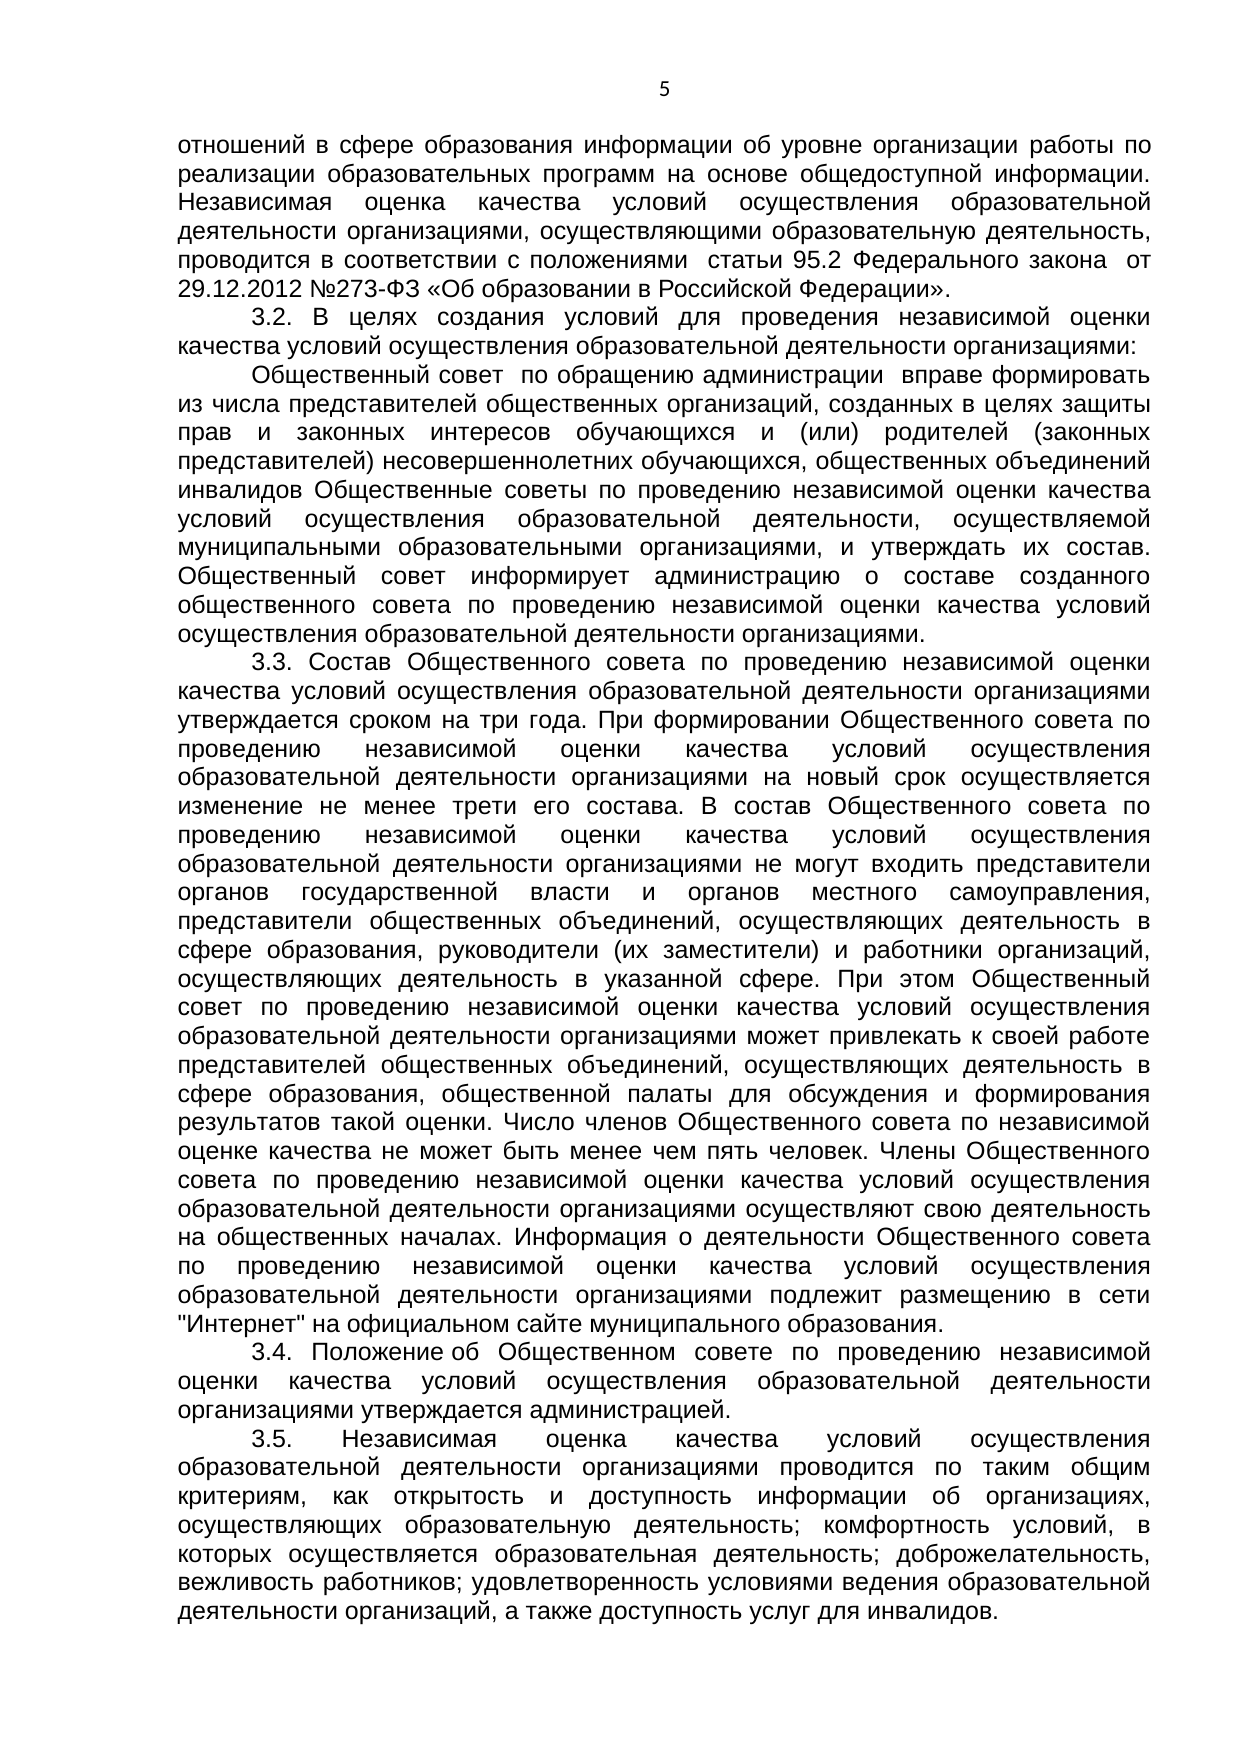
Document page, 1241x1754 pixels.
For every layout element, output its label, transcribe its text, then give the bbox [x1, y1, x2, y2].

text 3.4. Положение об Общественном совете по проведению независимой оценки качества условий осуществления образовательной деятельности организациями утверждается администрацией. [177, 1337, 1152, 1423]
text Общественный совет по обращению администрации вправе формировать из числа представителей общественных организаций, созданных в целях защиты прав и законных интересов обучающихся и (или) родителей (законных представителей) несовершеннолетних обучающихся, общественных объединений инвалидов Общественные советы по проведению независимой оценки качества условий осуществления образовательной деятельности, осуществляемой муниципальными образовательными организациями, и утверждать их состав. Общественный совет информирует администрацию о составе созданного общественного совета по проведению независимой оценки качества условий осуществления образовательной деятельности организациями. [177, 360, 1152, 561]
text 3.5. Независимая оценка качества условий осуществления образовательной деятельности организациями проводится по таким общим критериям, как открытость и доступность информации об организациях, осуществляющих образовательную деятельность; комфортность условий, в которых осуществляется образовательная деятельность; доброжелательность, вежливость работников; удовлетворенность условиями ведения образовательной деятельности организаций, а также доступность услуг для инвалидов. [177, 1423, 1152, 1625]
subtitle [177, 130, 1152, 159]
text 3.3. Состав Общественного совета по проведению независимой оценки качества условий осуществления образовательной деятельности организациями утверждается сроком на три года. При формировании Общественного совета по проведению независимой оценки качества условий осуществления образовательной деятельности организациями на новый срок осуществляется изменение не менее трети его состава. В состав Общественного совета по проведению независимой оценки качества условий осуществления образовательной деятельности организациями не могут входить представители органов государственной власти и органов местного самоуправления, представители общественных объединений, осуществляющих деятельность в сфере образования, руководители (их заместители) и работники организаций, осуществляющих деятельность в указанной сфере. При этом Общественный совет по проведению независимой оценки качества условий осуществления образовательной деятельности организациями может привлекать к своей работе представителей общественных объединений, осуществляющих деятельность в сфере образования, общественной палаты для обсуждения и формирования результатов такой оценки. Число членов Общественного совета по независимой оценке качества не может быть менее чем пять человек. Члены Общественного совета по проведению независимой оценки качества условий осуществления образовательной деятельности организациями осуществляют свою деятельность на общественных началах. Информация о деятельности Общественного совета по проведению независимой оценки качества условий осуществления образовательной деятельности организациями подлежит размещению в сети "Интернет" на официальном сайте муниципального образования. [177, 647, 1152, 1337]
text Общественный совет по обращению администрации вправе формировать из числа представителей общественных организаций, созданных в целях защиты прав и законных интересов обучающихся и (или) родителей (законных представителей) несовершеннолетних обучающихся, общественных объединений инвалидов Общественные советы по проведению независимой оценки качества условий осуществления образовательной деятельности, осуществляемой муниципальными образовательными организациями, и утверждать их состав. Общественный совет информирует администрацию о составе созданного общественного совета по проведению независимой оценки качества условий осуществления образовательной деятельности организациями. [177, 590, 1152, 647]
text 3.2. В целях создания условий для проведения независимой оценки качества условий осуществления образовательной деятельности организациями: [177, 302, 1152, 360]
